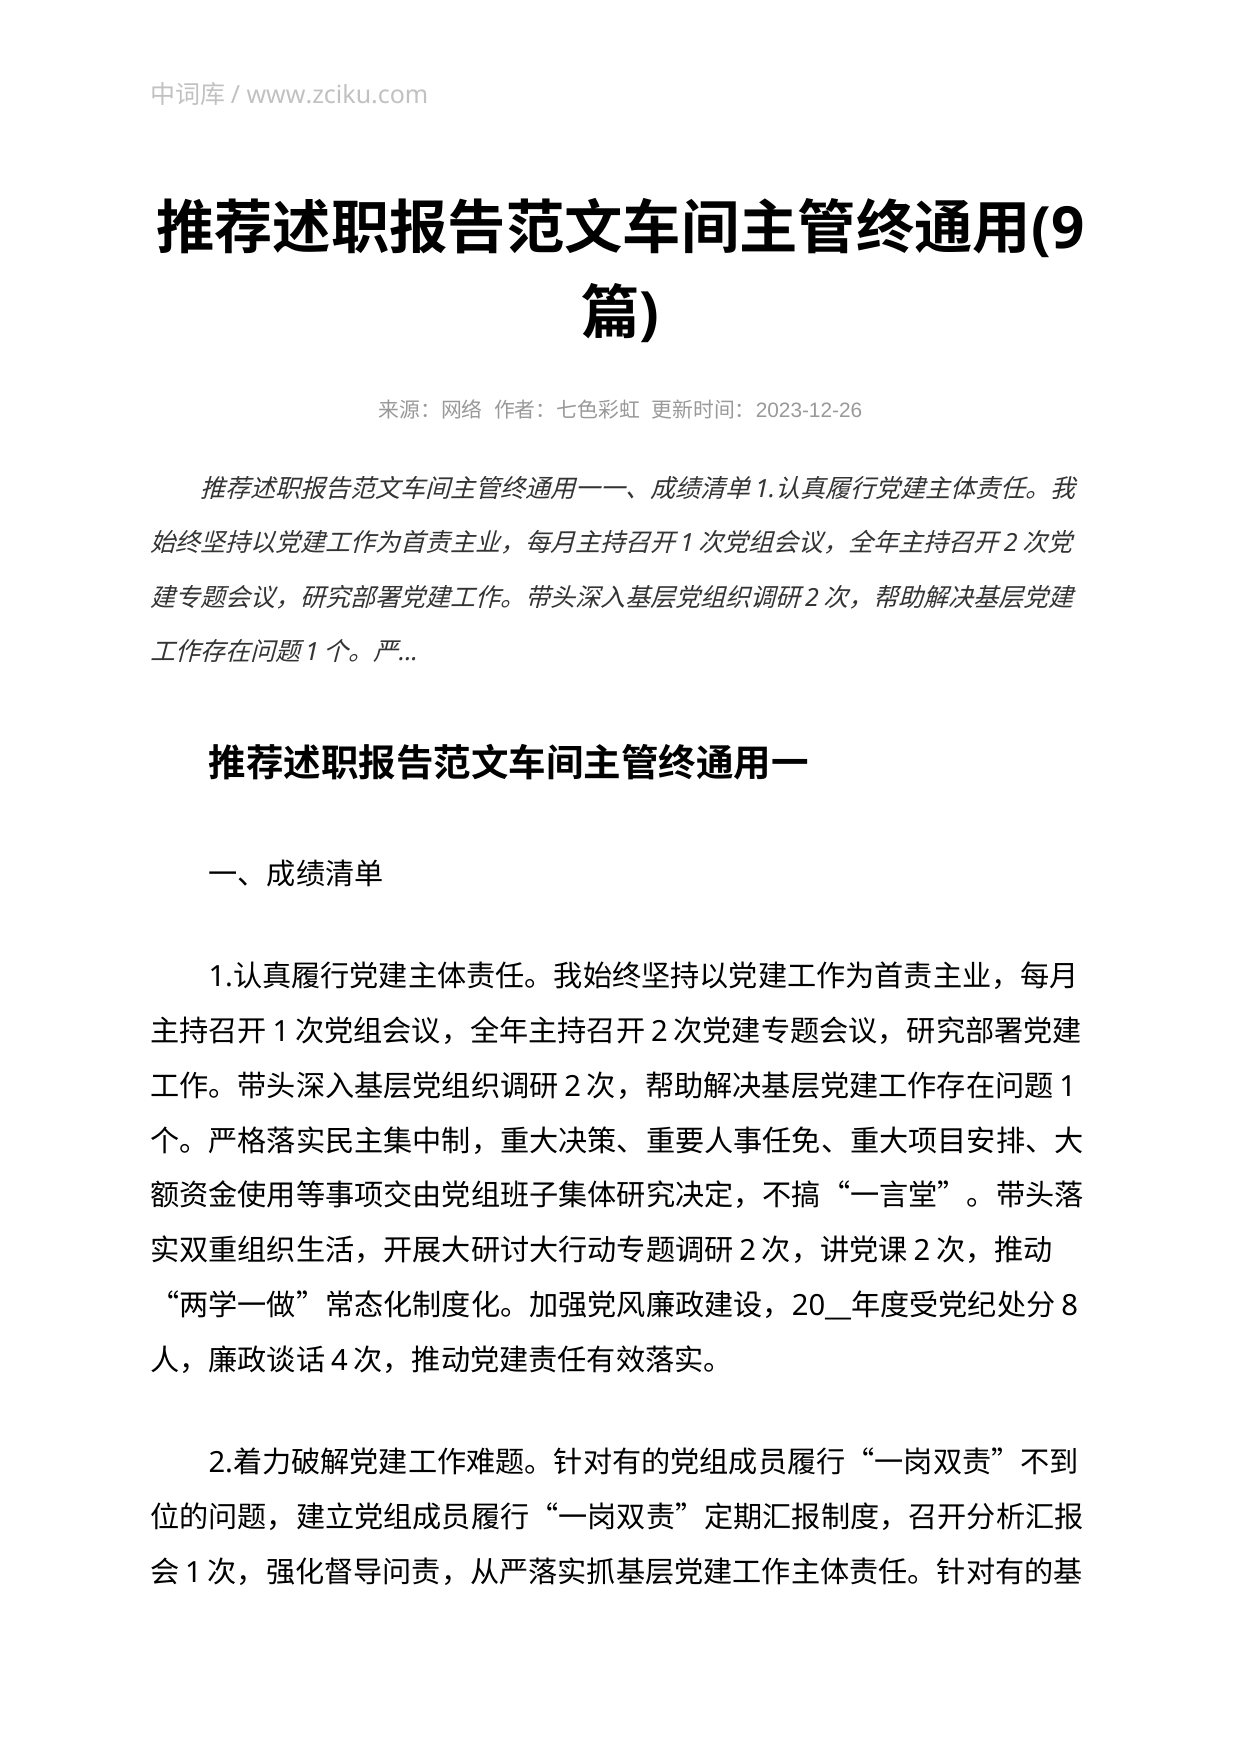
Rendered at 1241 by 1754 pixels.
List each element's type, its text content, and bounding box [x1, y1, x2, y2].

text 来源：网络 作者：七色彩虹 更新时间：2023-12-26 [150, 398, 1090, 422]
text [150, 1439, 1090, 1591]
subtitle 推荐述职报告范文车间主管终通用(9篇) [150, 181, 1090, 351]
text 推荐述职报告范文车间主管终通用一 [150, 733, 1090, 787]
text 推荐述职报告范文车间主管终通用一一、成绩清单1.认真履行党建主体责任。我始终坚持以党建工作为首责主业，每月主持召开1次党组会议，全年主持召开2次党建专题会议，研究部署党建工作。带头深入基层党组织调研2次，帮助解决基层党建工作存在问题1个。严... [150, 468, 1090, 668]
text 1.认真履行党建主体责任。我始终坚持以党建工作为首责主业，每月主持召开1次党组会议，全年主持召开2次党建专题会议，研究部署党建工作。带头深入基层党组织调研2次，帮助解决基层党建工作存在问题1个。严格落实民主集中制，重大决策、重要人事任免、重大项目安排、大额资金使用等事项交由党组班子集体研究决定，不搞“一言堂”。带头落实双重组织生活，开展大研讨大行动专题调研2次，讲党课2次，推动“两学一做”常态化制度化。加强党风廉政建设，20__年度受党纪处分8人，廉政谈话4次，推动党建责任有效落实。 [150, 952, 1090, 1379]
text 一、成绩清单 [150, 850, 1090, 893]
